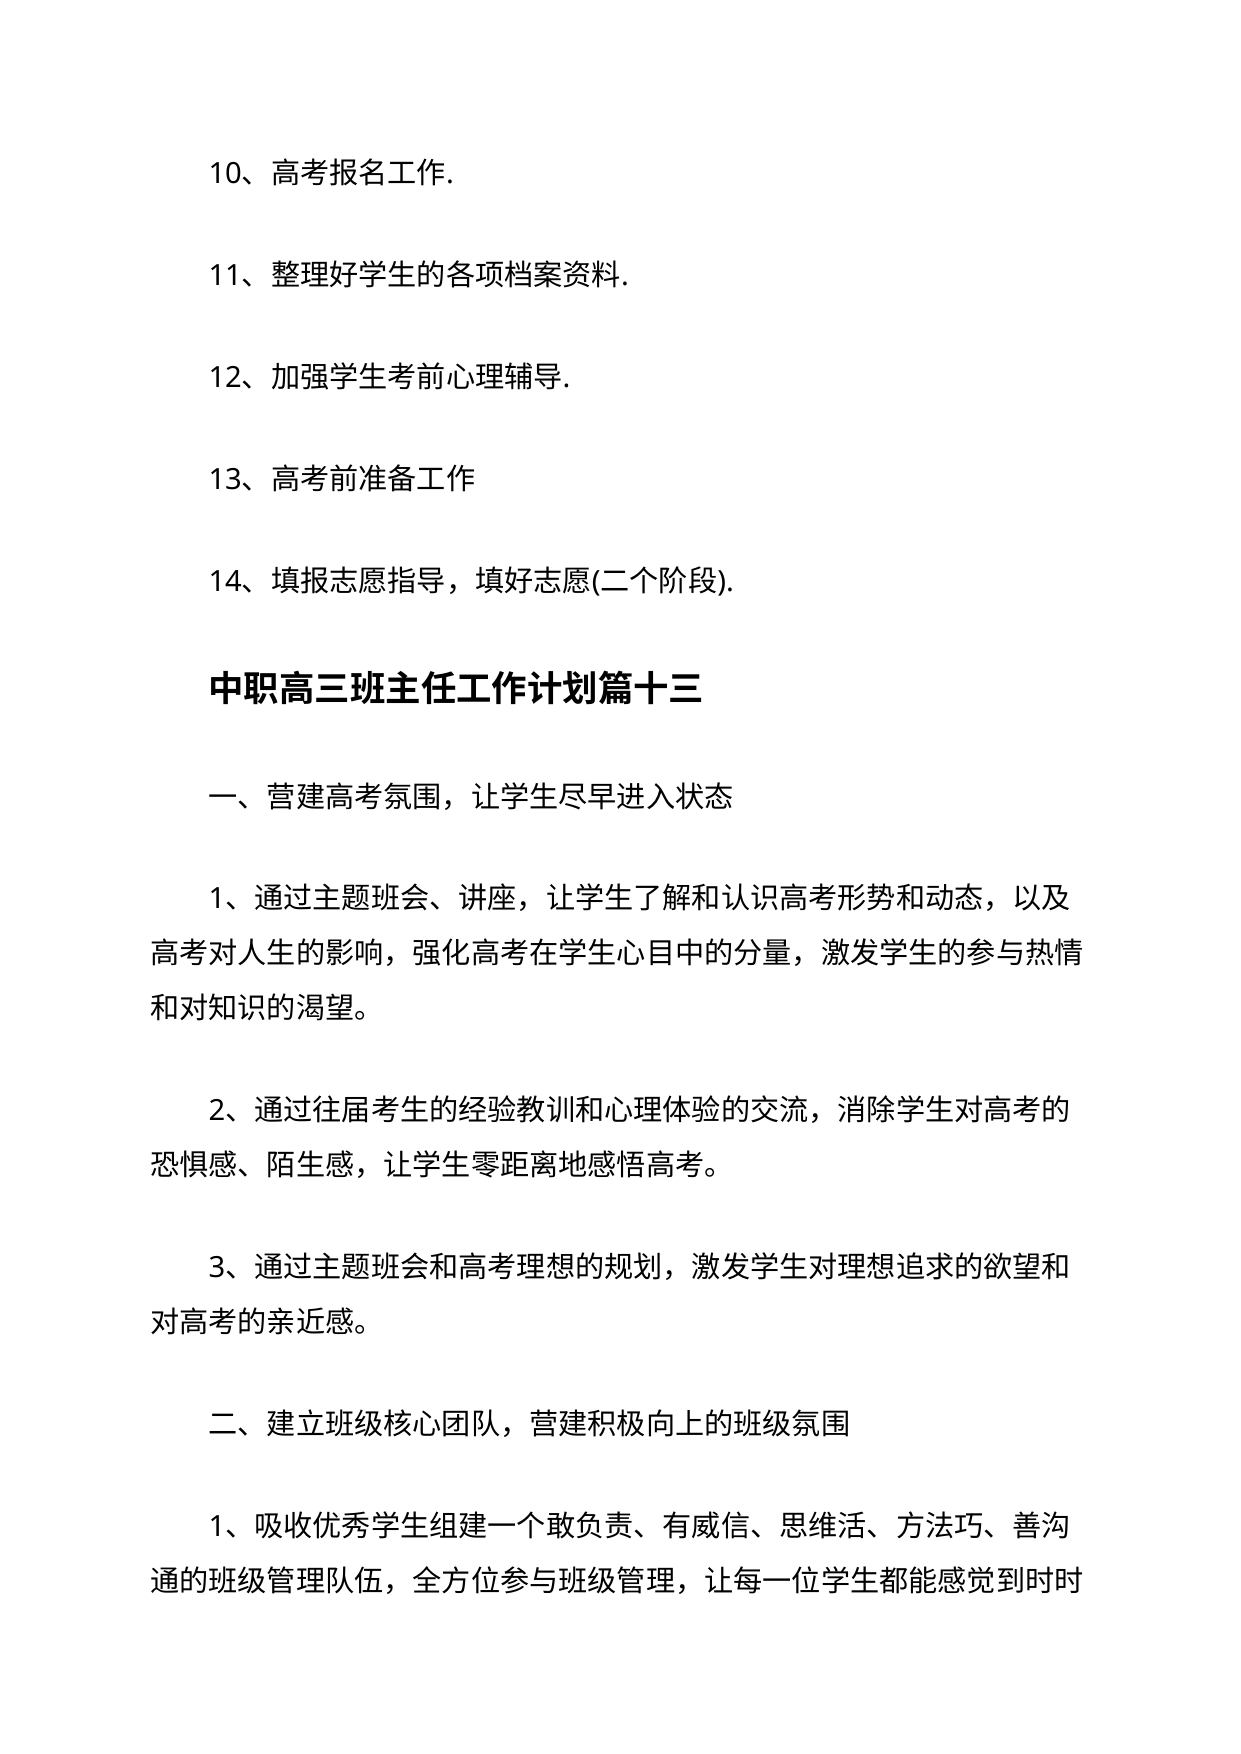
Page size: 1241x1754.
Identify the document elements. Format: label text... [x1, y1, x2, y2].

text 中职高三班主任工作计划篇十三 [150, 660, 1090, 711]
text 14、填报志愿指导，填好志愿(二个阶段). [150, 558, 1090, 600]
text 10、高考报名工作. [150, 150, 1090, 192]
text 12、加强学生考前心理辅导. [150, 354, 1090, 396]
text 1、通过主题班会、讲座，让学生了解和认识高考形势和动态，以及高考对人生的影响，强化高考在学生心目中的分量，激发学生的参与热情和对知识的渴望。 [150, 875, 1090, 1027]
text 13、高考前准备工作 [150, 456, 1090, 498]
text 11、整理好学生的各项档案资料. [150, 252, 1090, 294]
text 二、建立班级核心团队，营建积极向上的班级氛围 [150, 1400, 1090, 1443]
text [150, 1502, 1090, 1599]
text 3、通过主题班会和高考理想的规划，激发学生对理想追求的欲望和对高考的亲近感。 [150, 1243, 1090, 1341]
text 一、营建高考氛围，让学生尽早进入状态 [150, 773, 1090, 816]
text 2、通过往届考生的经验教训和心理体验的交流，消除学生对高考的恐惧感、陌生感，让学生零距离地感悟高考。 [150, 1087, 1090, 1184]
